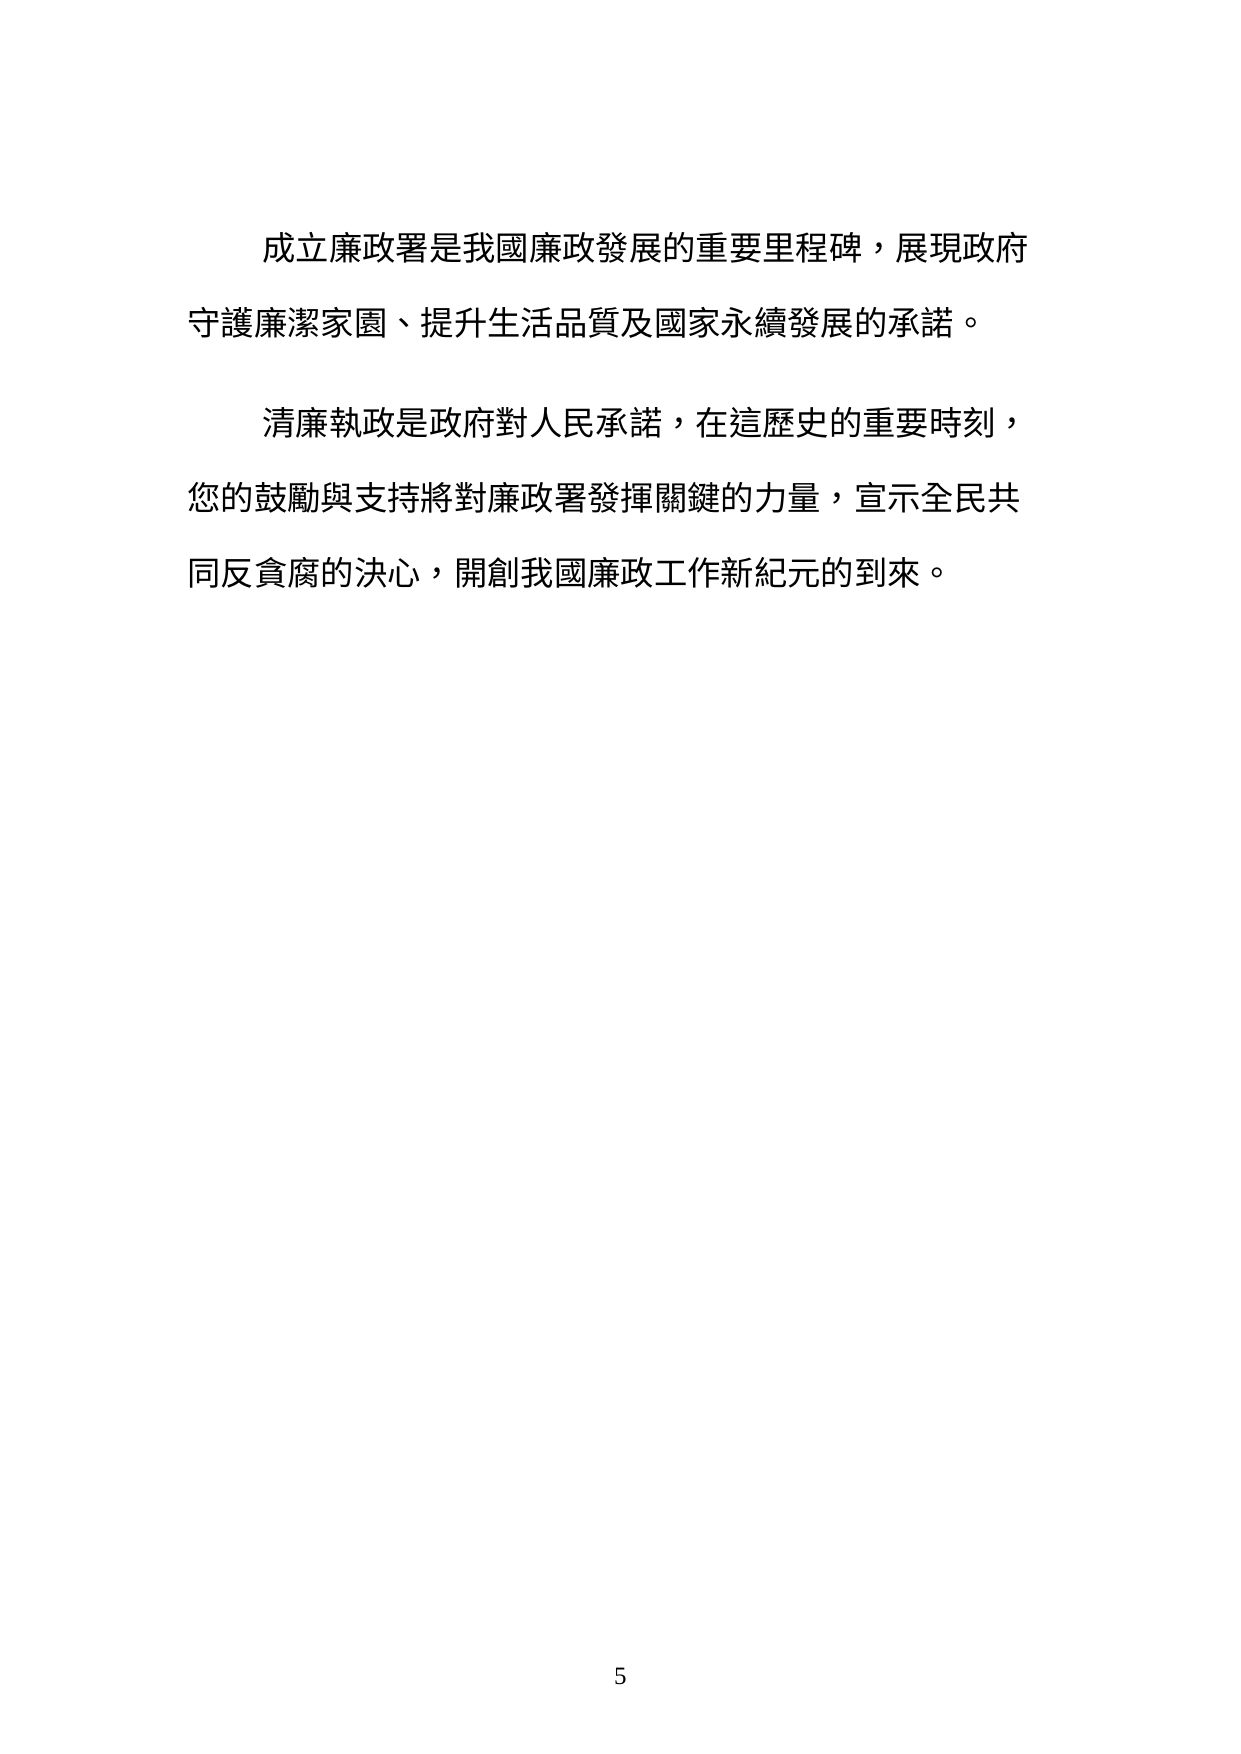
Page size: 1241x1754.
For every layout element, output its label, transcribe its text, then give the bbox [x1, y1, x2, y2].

text 成立廉政署是我國廉政發展的重要里程碑，展現政府守護廉潔家園、提升生活品質及國家永續發展的承諾。 [187, 208, 1053, 358]
text 清廉執政是政府對人民承諾，在這歷史的重要時刻，您的鼓勵與支持將對廉政署發揮關鍵的力量，宣示全民共同反貪腐的決心，開創我國廉政工作新紀元的到來。 [187, 383, 1053, 608]
